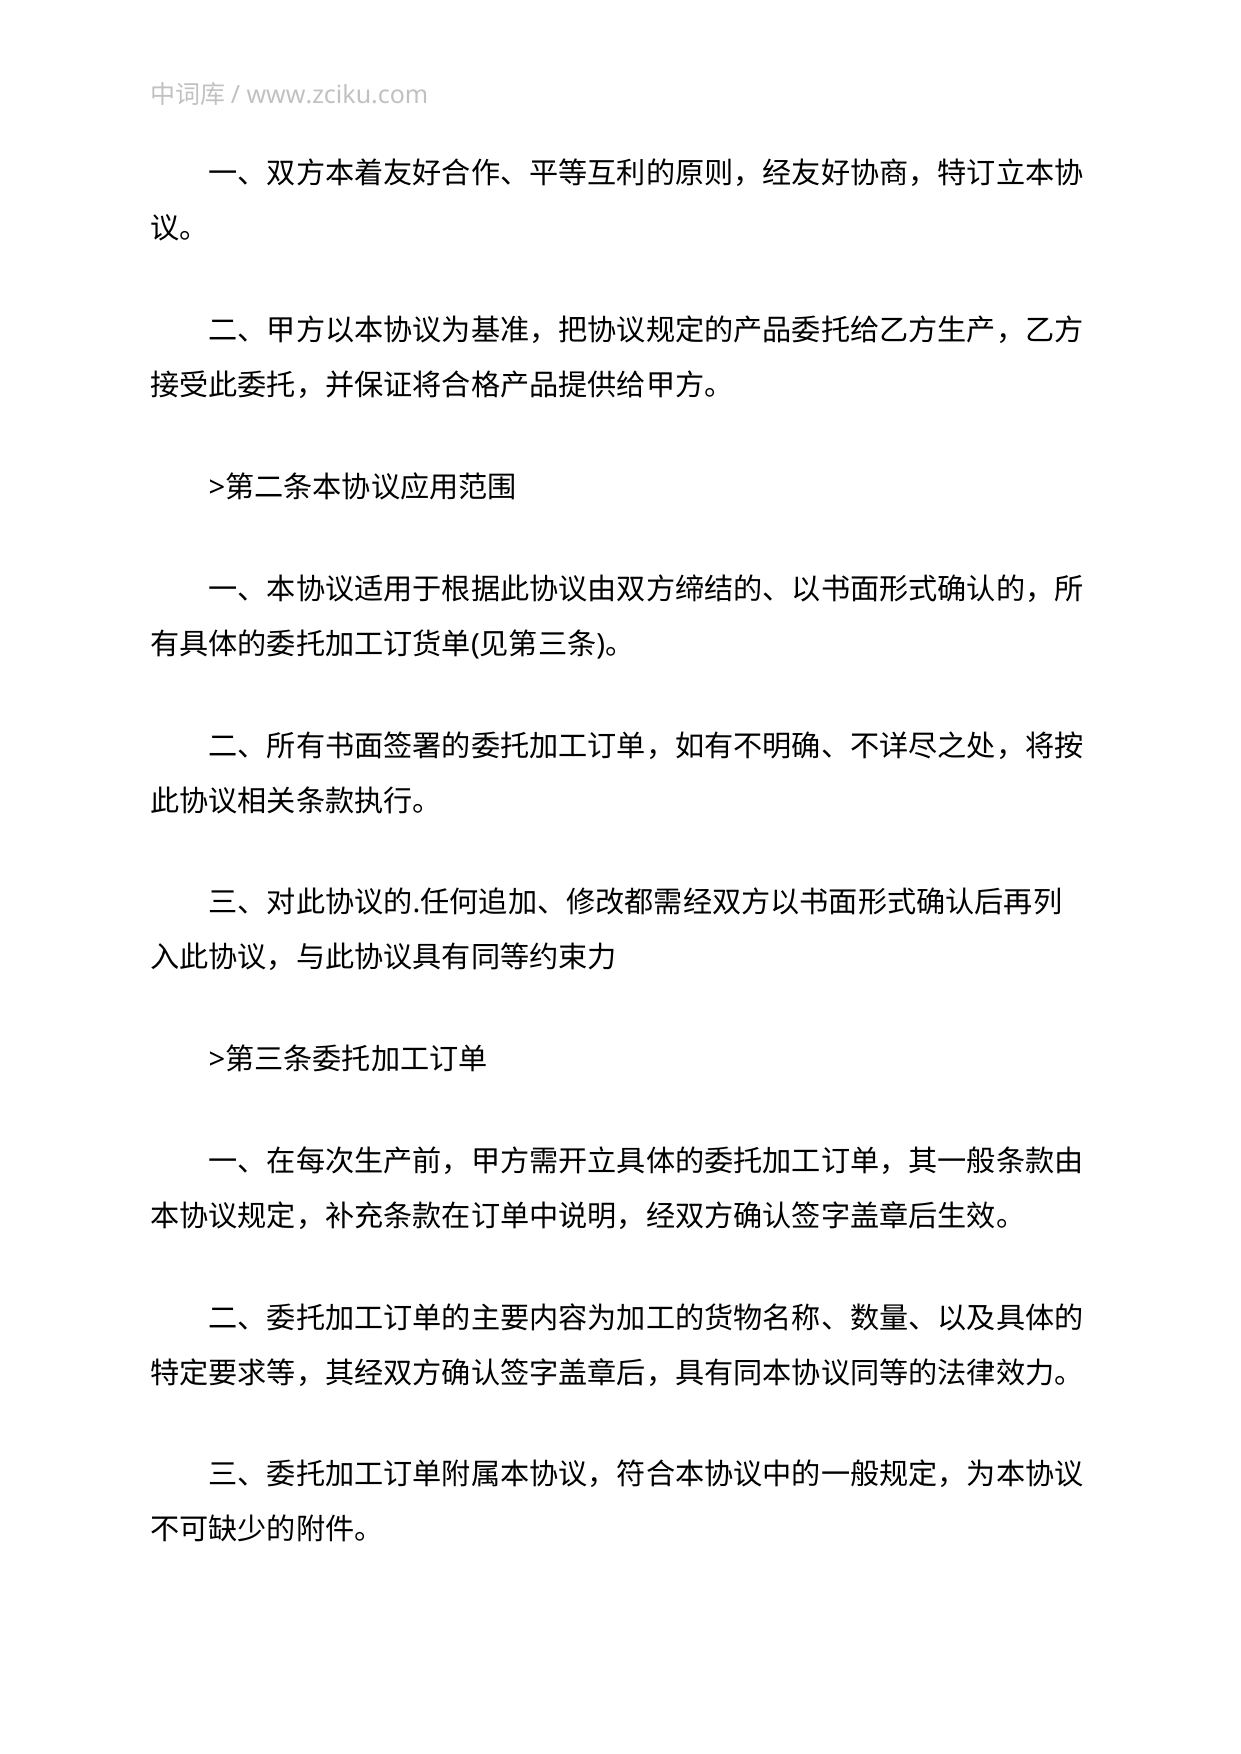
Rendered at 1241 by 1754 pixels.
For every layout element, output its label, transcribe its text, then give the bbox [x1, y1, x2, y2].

text 一、双方本着友好合作、平等互利的原则，经友好协商，特订立本协议。 [150, 150, 1090, 247]
text 二、所有书面签署的委托加工订单，如有不明确、不详尽之处，将按此协议相关条款执行。 [150, 722, 1090, 819]
text 一、本协议适用于根据此协议由双方缔结的、以书面形式确认的，所有具体的委托加工订货单(见第三条)。 [150, 565, 1090, 663]
text 二、甲方以本协议为基准，把协议规定的产品委托给乙方生产，乙方接受此委托，并保证将合格产品提供给甲方。 [150, 307, 1090, 404]
text 二、委托加工订单的主要内容为加工的货物名称、数量、以及具体的特定要求等，其经双方确认签字盖章后，具有同本协议同等的法律效力。 [150, 1294, 1090, 1391]
text >第三条委托加工订单 [150, 1036, 1090, 1078]
text >第二条本协议应用范围 [150, 463, 1090, 506]
text 三、委托加工订单附属本协议，符合本协议中的一般规定，为本协议不可缺少的附件。 [150, 1451, 1090, 1548]
text 三、对此协议的.任何追加、修改都需经双方以书面形式确认后再列入此协议，与此协议具有同等约束力 [150, 879, 1090, 976]
text 一、在每次生产前，甲方需开立具体的委托加工订单，其一般条款由本协议规定，补充条款在订单中说明，经双方确认签字盖章后生效。 [150, 1138, 1090, 1235]
